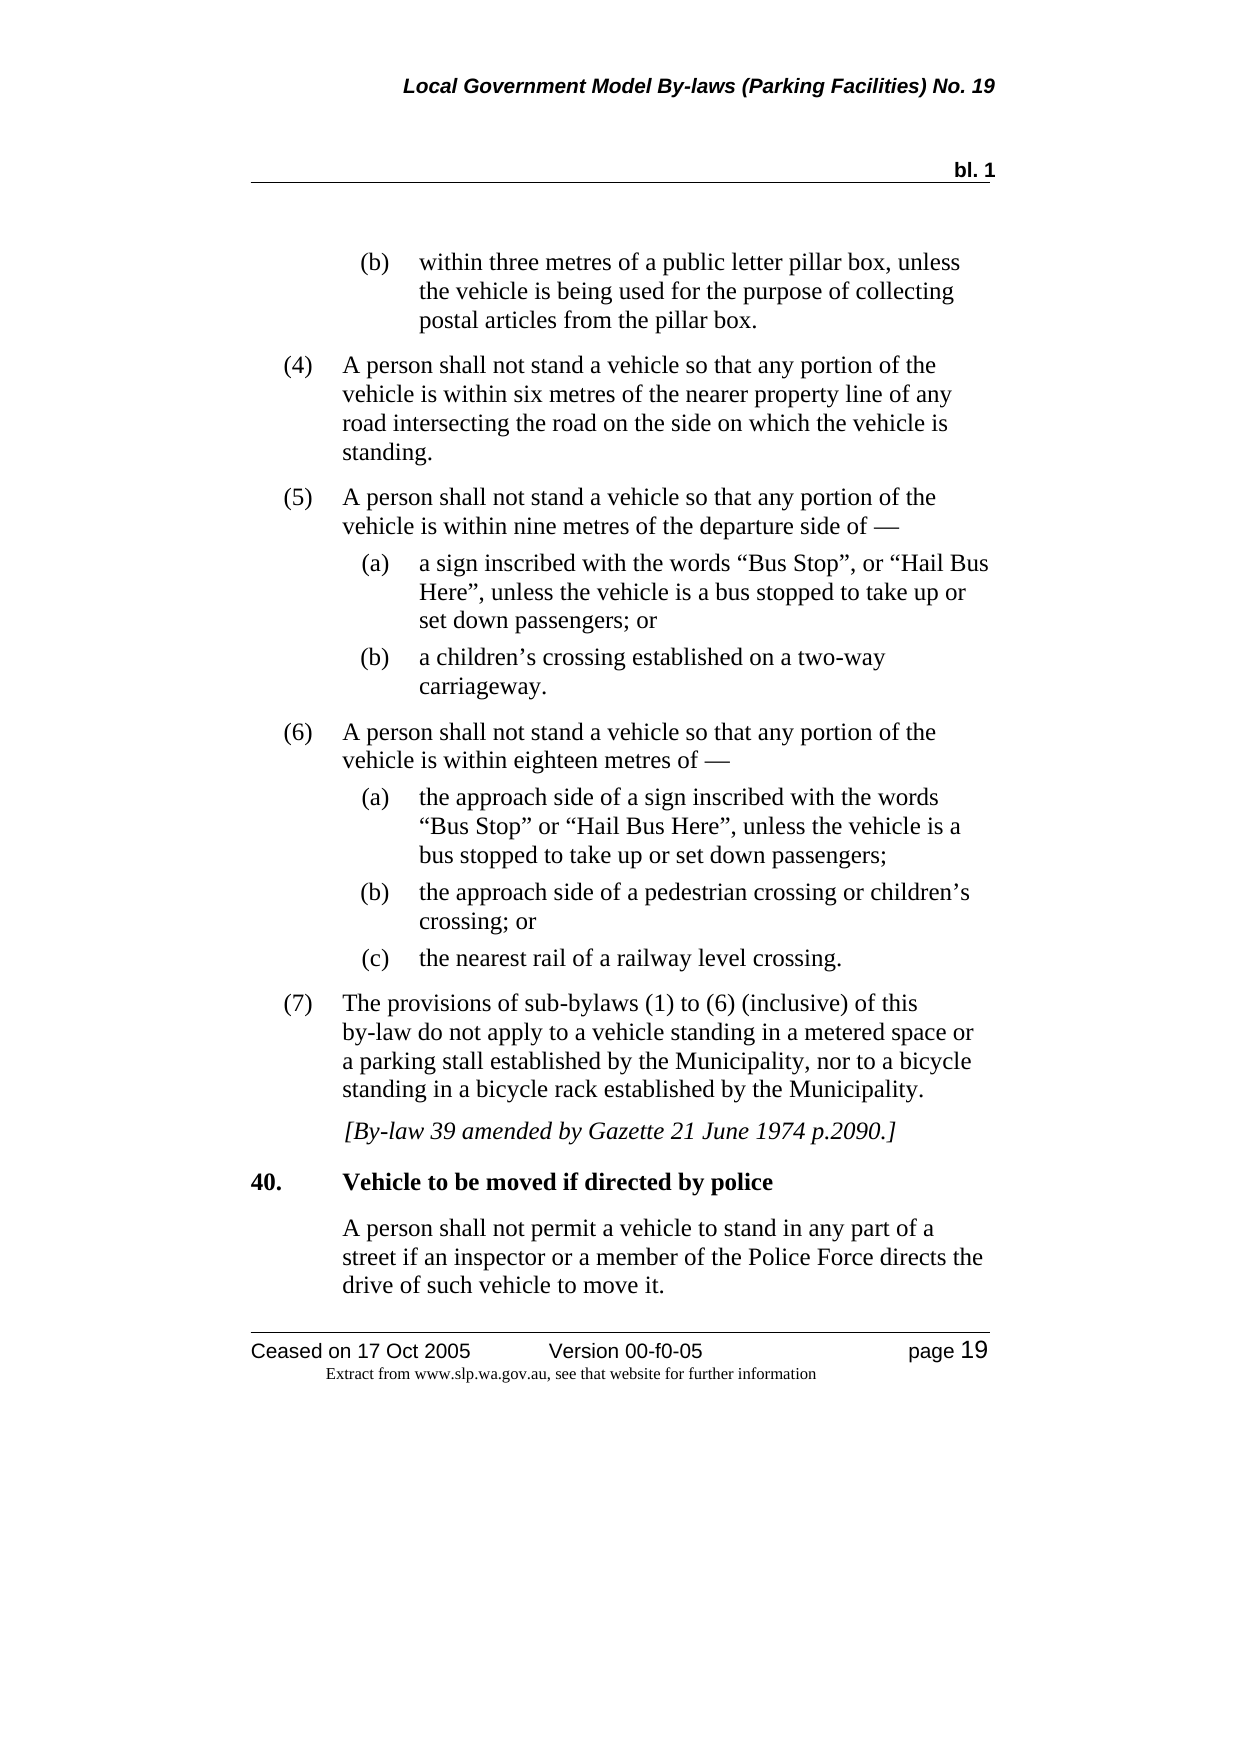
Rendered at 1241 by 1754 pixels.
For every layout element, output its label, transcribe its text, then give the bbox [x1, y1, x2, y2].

text (c) the nearest rail of a railway level crossing. [251, 943, 990, 972]
text (b) within three metres of a public letter pillar box, unless the vehicle is being used for the purpose of collecting postal articles from the pillar box. [251, 247, 990, 334]
subtitle 40. Vehicle to be moved if directed by police [251, 1167, 990, 1196]
text (a) a sign inscribed with the words “Bus Stop”, or “Hail Bus Here”, unless the vehicle is a bus stopped to take up or set down passengers; or [251, 548, 990, 634]
text (5) A person shall not stand a vehicle so that any portion of the vehicle is within nine metres of the departure side of — [251, 482, 990, 539]
text (a) the approach side of a sign inscribed with the words “Bus Stop” or “Hail Bus Here”, unless the vehicle is a bus stopped to take up or set down passengers; [251, 782, 990, 869]
text (4) A person shall not stand a vehicle so that any portion of the vehicle is within six metres of the nearer property line of any road intersecting the road on the side on which the vehicle is standing. [251, 350, 990, 465]
text (b) the approach side of a pedestrian crossing or children’s crossing; or [251, 877, 990, 934]
text (b) a children’s crossing established on a two-way carriageway. [251, 642, 990, 700]
text (7) The provisions of sub-bylaws (1) to (6) (inclusive) of this by-law do not apply to a vehicle standing in a metered space or a parking stall established by the Municipality, nor to a bicycle standing in a bicycle rack established by the Municipality. [251, 988, 990, 1103]
text A person shall not permit a vehicle to stand in any part of a street if an inspector or a member of the Police Force directs the drive of such vehicle to move it. [251, 1213, 990, 1299]
text (6) A person shall not stand a vehicle so that any portion of the vehicle is within eighteen metres of — [251, 717, 990, 774]
text [By-law 39 amended by Gazette 21 June 1974 p.2090.] [251, 1116, 990, 1144]
